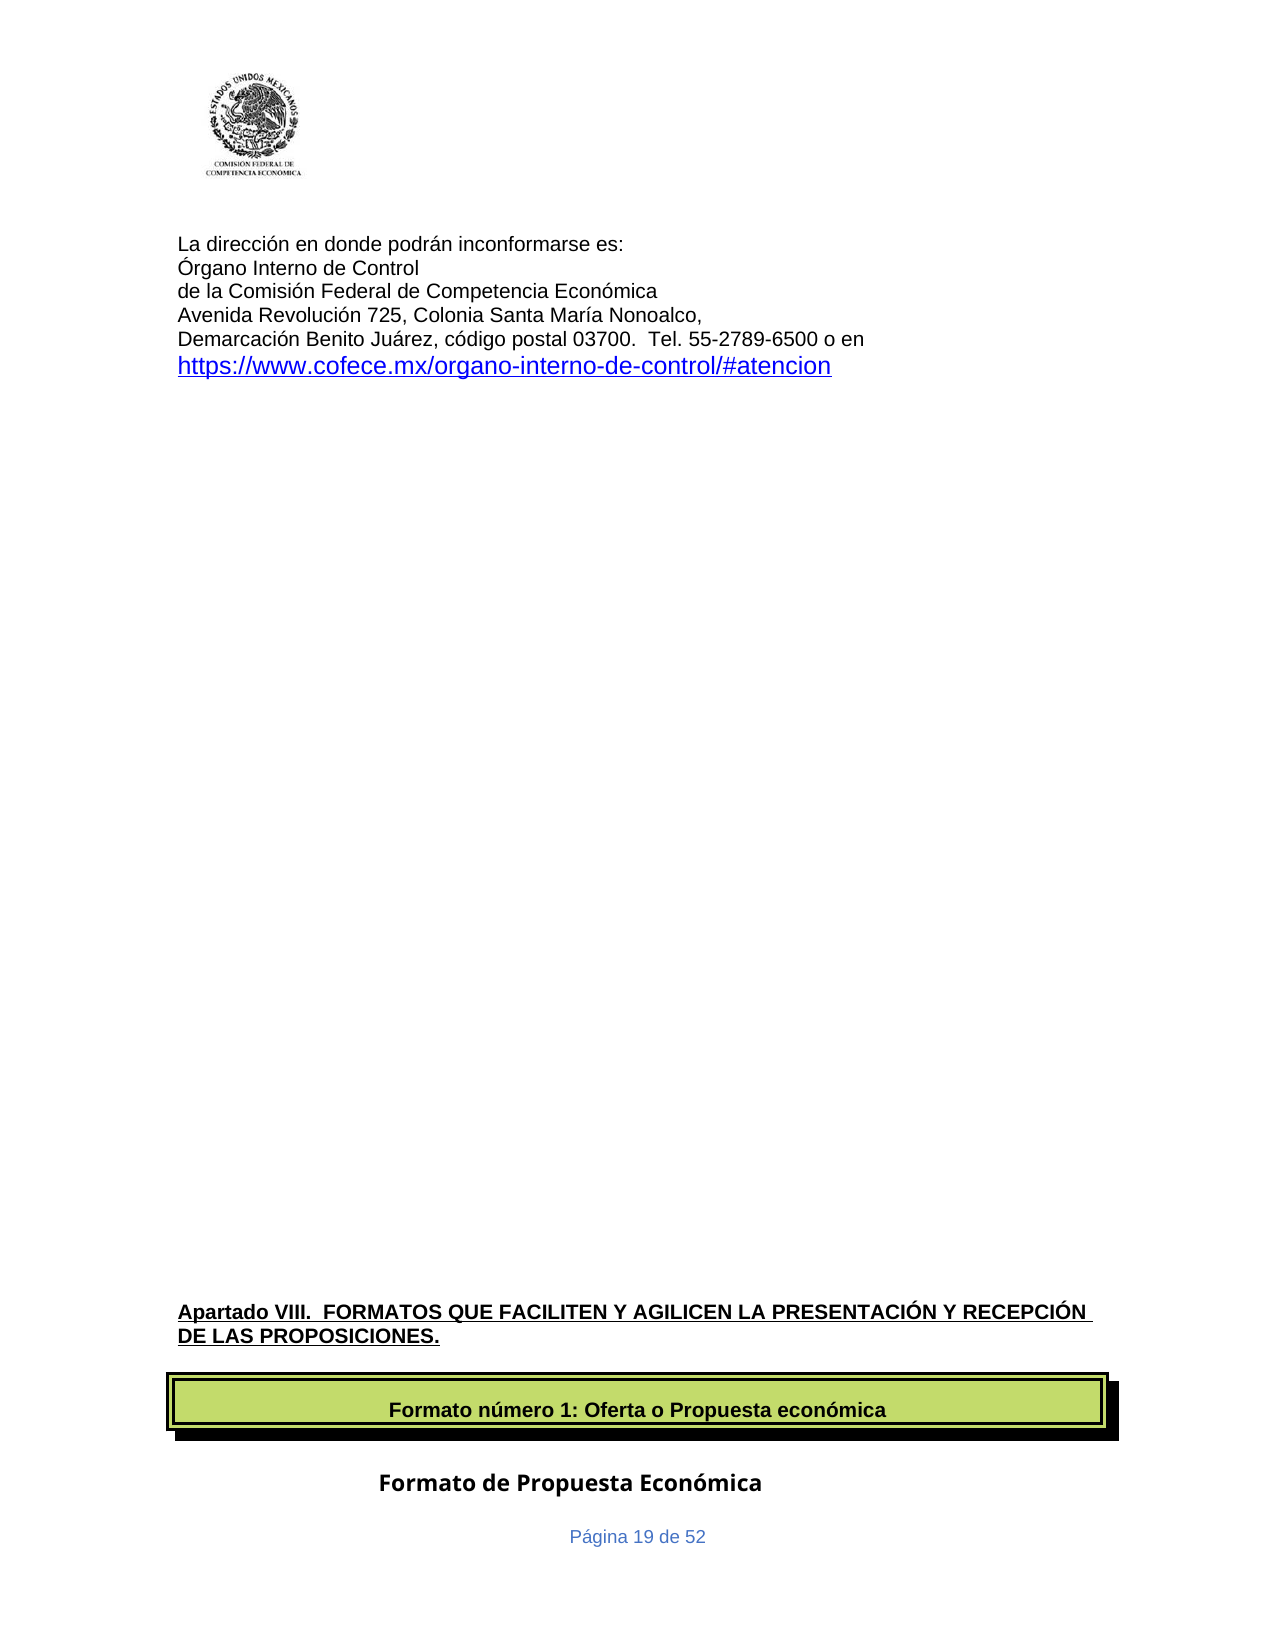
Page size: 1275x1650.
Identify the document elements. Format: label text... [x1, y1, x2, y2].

text https://www.cofece.mx/organo-interno-de-control/#atencion [177, 351, 1098, 380]
text Apartado VIII. FORMATOS QUE FACILITEN Y AGILICEN LA PRESENTACIÓN Y RECEPCIÓN DE LAS PROPOSICIONES. [177, 1300, 1098, 1348]
text Órgano Interno de Control [177, 255, 1098, 279]
text Formato de Propuesta Económica [325, 1467, 1098, 1499]
text La dirección en donde podrán inconformarse es: [177, 231, 1098, 255]
picture [188, 73, 322, 179]
text Formato número 1: Oferta o Propuesta económica [169, 1375, 1106, 1428]
text Demarcación Benito Juárez, código postal 03700. Tel. 55-2789-6500 o en [177, 327, 1098, 351]
text de la Comisión Federal de Competencia Económica [177, 279, 1098, 303]
text Avenida Revolución 725, Colonia Santa María Nonoalco, [177, 303, 1098, 327]
